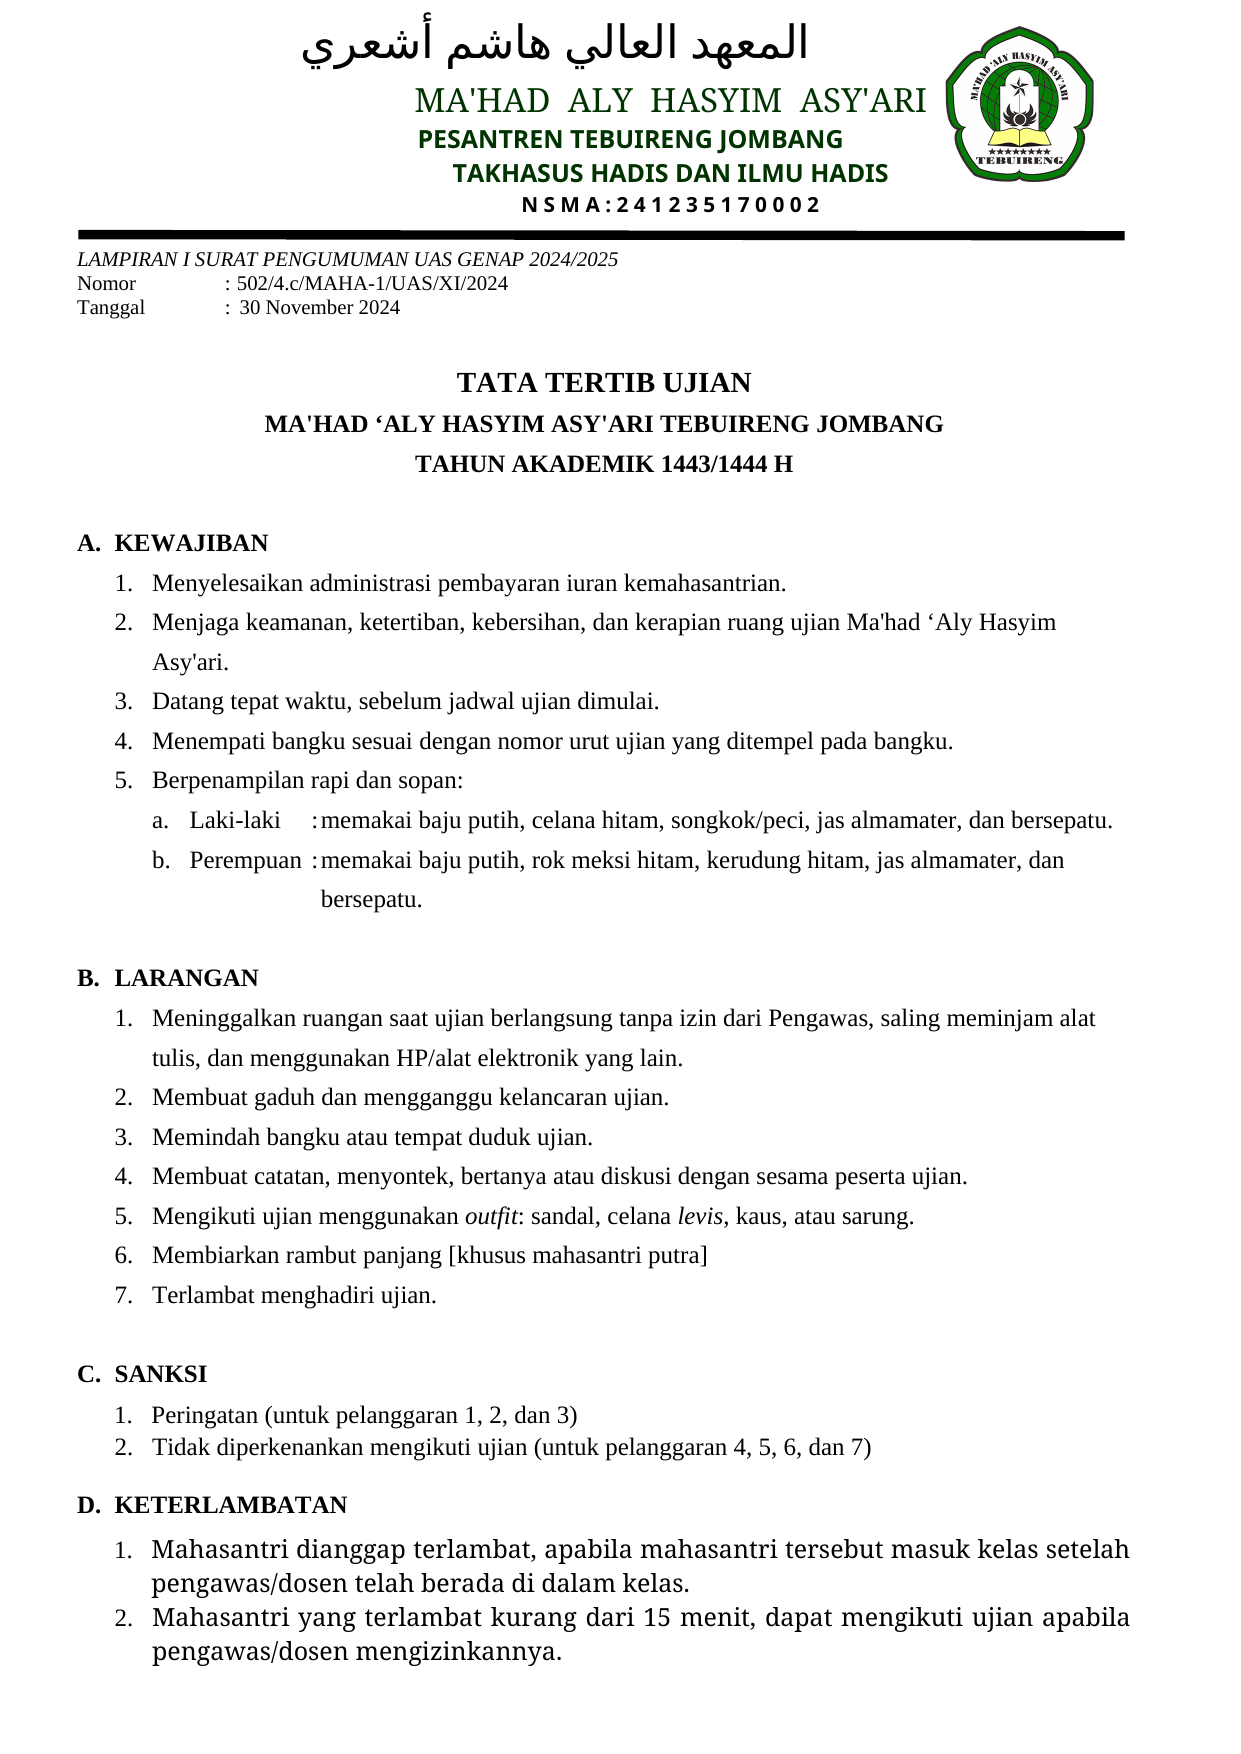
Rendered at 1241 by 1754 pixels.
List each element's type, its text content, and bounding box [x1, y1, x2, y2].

text TATA TERTIB UJIAN [77, 359, 1132, 398]
text MA'HAD ‘ALY HASYIM ASY'ARI TEBUIRENG JOMBANG [77, 398, 1132, 438]
list Membiarkan rambut panjang [khusus mahasantri putra] [114, 1230, 1132, 1269]
list Laki-laki : memakai baju putih, celana hitam, songkok/peci, jas almamater, dan bersepatu. [152, 794, 1132, 834]
list Mahasantri dianggap terlambat, apabila mahasantri tersebut masuk kelas setelah pengawas/dosen telah berada di dalam kelas. [114, 1531, 1132, 1599]
text Nomor : 502/4.c/MAHA-1/UAS/XI/2024 [77, 271, 1132, 295]
list Menjaga keamanan, ketertiban, kebersihan, dan kerapian ruang ujian Ma'had ‘Aly Hasyim Asy'ari. [114, 596, 1132, 676]
list Menyelesaikan administrasi pembayaran iuran kemahasantrian. [114, 557, 1132, 596]
list LARANGAN [77, 953, 1132, 992]
list Terlambat menghadiri ujian. [114, 1269, 1132, 1309]
text LAMPIRAN I SURAT PENGUMUMAN UAS GENAP 2024/2025 [77, 247, 1132, 271]
text TAHUN AKADEMIK 1443/1444 H [77, 438, 1132, 478]
list KEWAJIBAN [77, 517, 1132, 557]
list Perempuan : memakai baju putih, rok meksi hitam, kerudung hitam, jas almamater, dan bersepatu. [152, 834, 1132, 913]
list Berpenampilan rapi dan sopan: [114, 755, 1132, 794]
list Mahasantri yang terlambat kurang dari 15 menit, dapat mengikuti ujian apabila pengawas/dosen mengizinkannya. [114, 1599, 1132, 1668]
list Meninggalkan ruangan saat ujian berlangsung tanpa izin dari Pengawas, saling meminjam alat tulis, dan menggunakan HP/alat elektronik yang lain. [114, 992, 1132, 1071]
list SANKSI [77, 1348, 1132, 1388]
list Membuat catatan, menyontek, bertanya atau diskusi dengan sesama peserta ujian. [114, 1151, 1132, 1190]
list KETERLAMBATAN [77, 1479, 1132, 1519]
picture [945, 26, 1094, 182]
list Mengikuti ujian menggunakan outfit: sandal, celana levis, kaus, atau sarung. [114, 1190, 1132, 1230]
text Tanggal : 30 November 2024 [77, 295, 1132, 319]
list Membuat gaduh dan mengganggu kelancaran ujian. [114, 1071, 1132, 1111]
list Datang tepat waktu, sebelum jadwal ujian dimulai. [114, 676, 1132, 715]
list Menempati bangku sesuai dengan nomor urut ujian yang ditempel pada bangku. [114, 715, 1132, 755]
list Peringatan (untuk pelanggaran 1, 2, dan 3) [114, 1401, 1132, 1429]
list Memindah bangku atau tempat duduk ujian. [114, 1111, 1132, 1151]
list Tidak diperkenankan mengikuti ujian (untuk pelanggaran 4, 5, 6, dan 7) [114, 1432, 1132, 1460]
